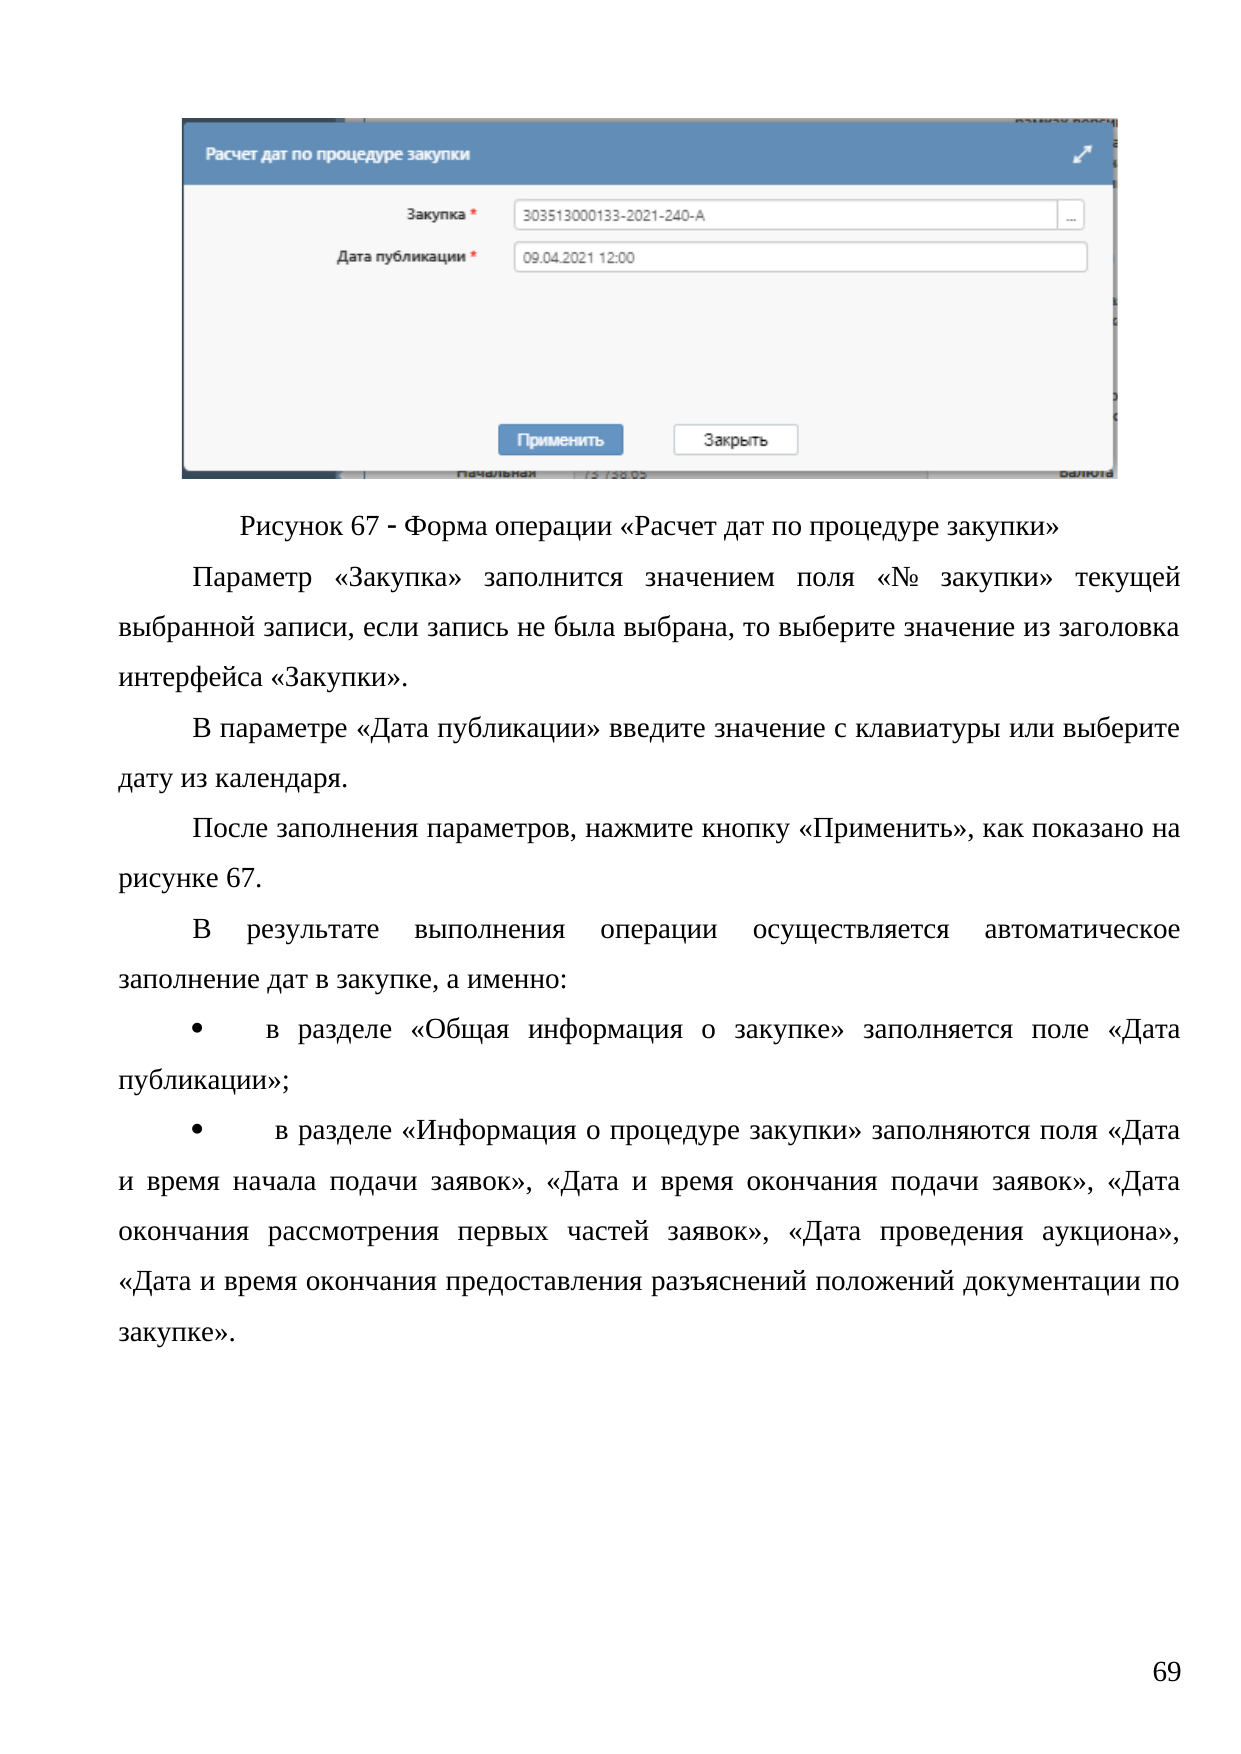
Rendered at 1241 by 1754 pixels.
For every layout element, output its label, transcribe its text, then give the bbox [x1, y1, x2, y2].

list в разделе «Общая информация о закупке» заполняется поле «Дата публикации»; [118, 1012, 1181, 1096]
text Рисунок 67  Форма операции «Расчет дат по процедуре закупки» [118, 508, 1181, 542]
text В результате выполнения операции осуществляется автоматическое заполнение дат в закупке, а именно: [118, 911, 1181, 995]
text Параметр «Закупка» заполнится значением поля «№ закупки» текущей выбранной записи, если запись не была выбрана, то выберите значение из заголовка интерфейса «Закупки». [118, 559, 1181, 693]
text После заполнения параметров, нажмите кнопку «Применить», как показано на рисунке 67. [118, 810, 1181, 894]
list в разделе «Информация о процедуре закупки» заполняются поля «Дата и время начала подачи заявок», «Дата и время окончания подачи заявок», «Дата окончания рассмотрения первых частей заявок», «Дата проведения аукциона», «Дата и время окончания предоставления разъяснений положений документации по закупке». [118, 1112, 1181, 1397]
text В параметре «Дата публикации» введите значение с клавиатуры или выберите дату из календаря. [118, 710, 1181, 793]
picture [181, 118, 1118, 479]
